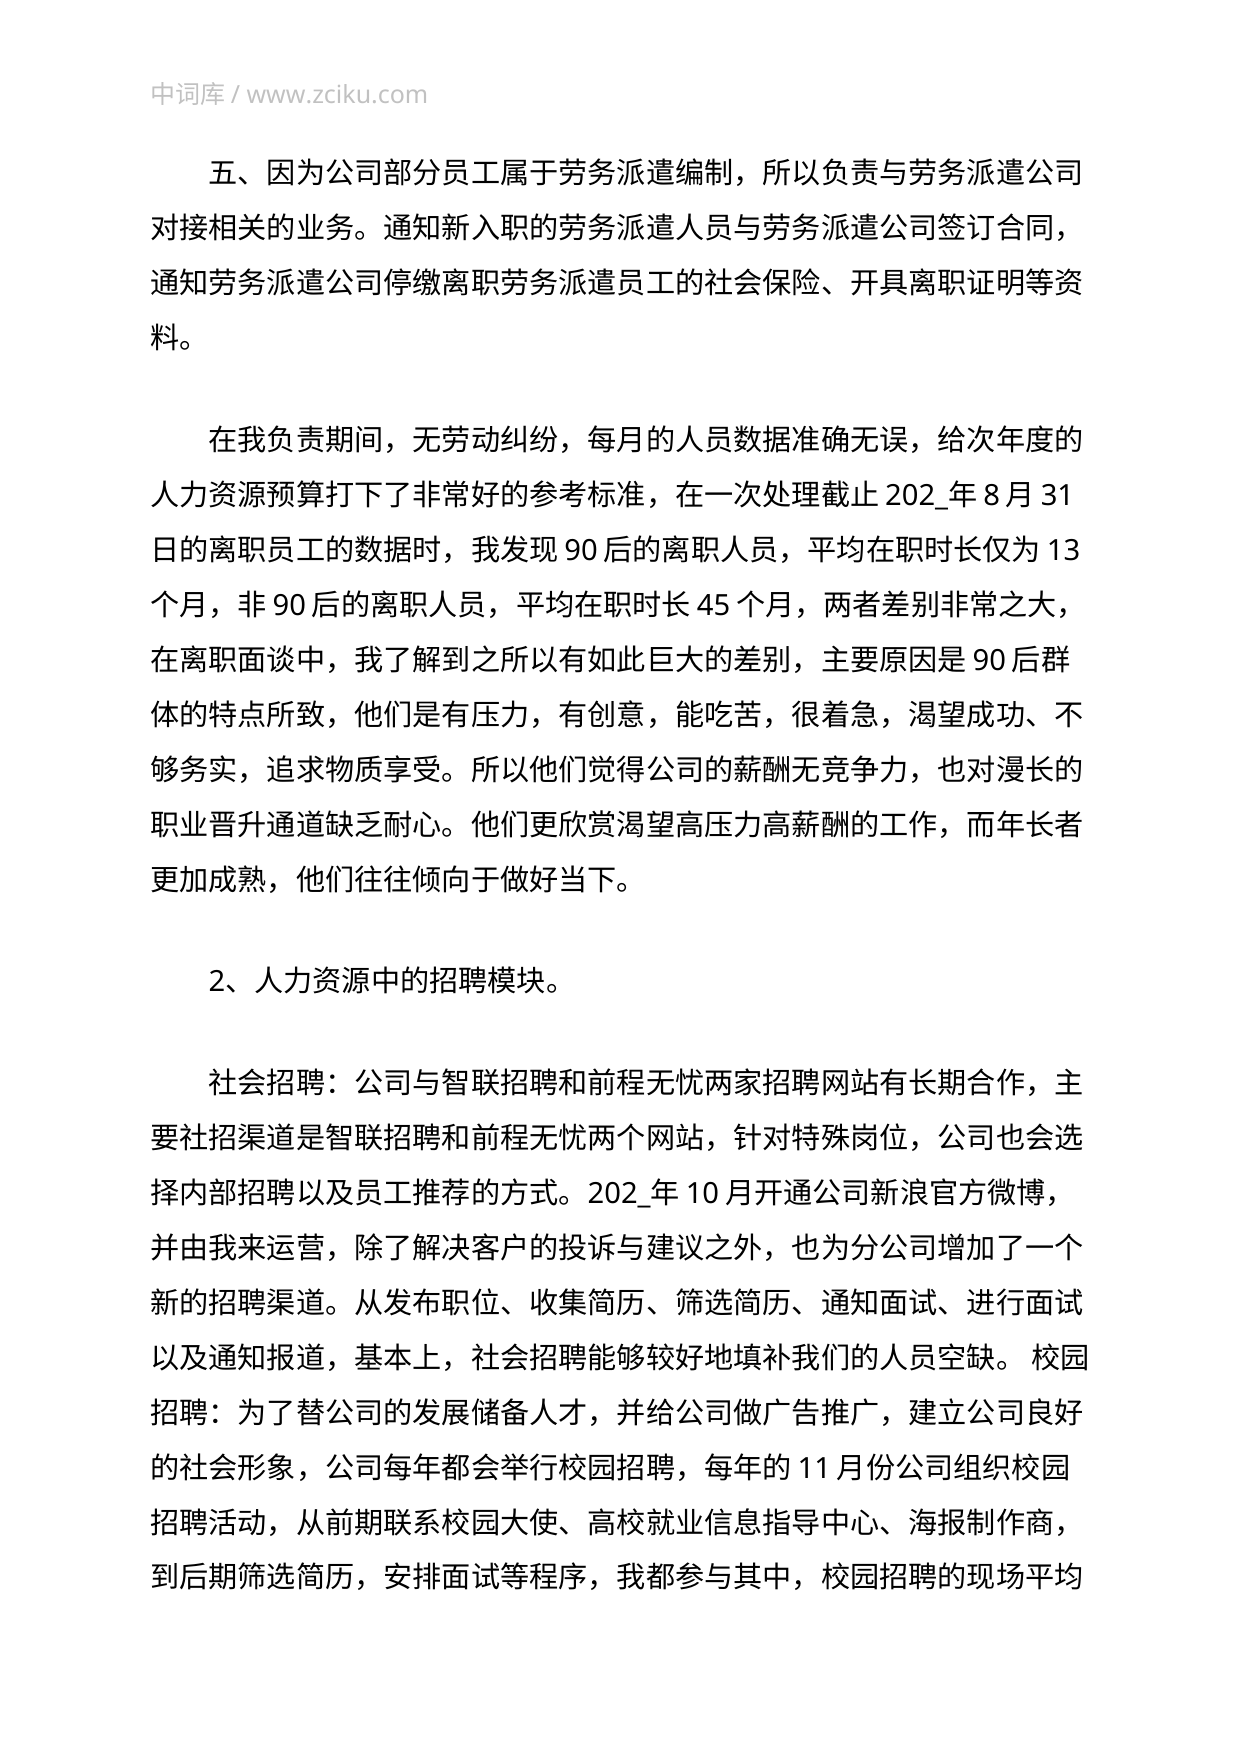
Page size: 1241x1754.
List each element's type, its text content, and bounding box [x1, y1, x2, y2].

text 五、因为公司部分员工属于劳务派遣编制，所以负责与劳务派遣公司对接相关的业务。通知新入职的劳务派遣人员与劳务派遣公司签订合同，通知劳务派遣公司停缴离职劳务派遣员工的社会保险、开具离职证明等资料。 [150, 150, 1090, 357]
text 2、人力资源中的招聘模块。 [150, 958, 1090, 1000]
text 在我负责期间，无劳动纠纷，每月的人员数据准确无误，给次年度的人力资源预算打下了非常好的参考标准，在一次处理截止202_年8月31日的离职员工的数据时，我发现90后的离职人员，平均在职时长仅为13个月，非90后的离职人员，平均在职时长45个月，两者差别非常之大，在离职面谈中，我了解到之所以有如此巨大的差别，主要原因是90后群体的特点所致，他们是有压力，有创意，能吃苦，很着急，渴望成功、不够务实，追求物质享受。所以他们觉得公司的薪酬无竞争力，也对漫长的职业晋升通道缺乏耐心。他们更欣赏渴望高压力高薪酬的工作，而年长者更加成熟，他们往往倾向于做好当下。 [150, 416, 1090, 898]
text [150, 1060, 1090, 1596]
